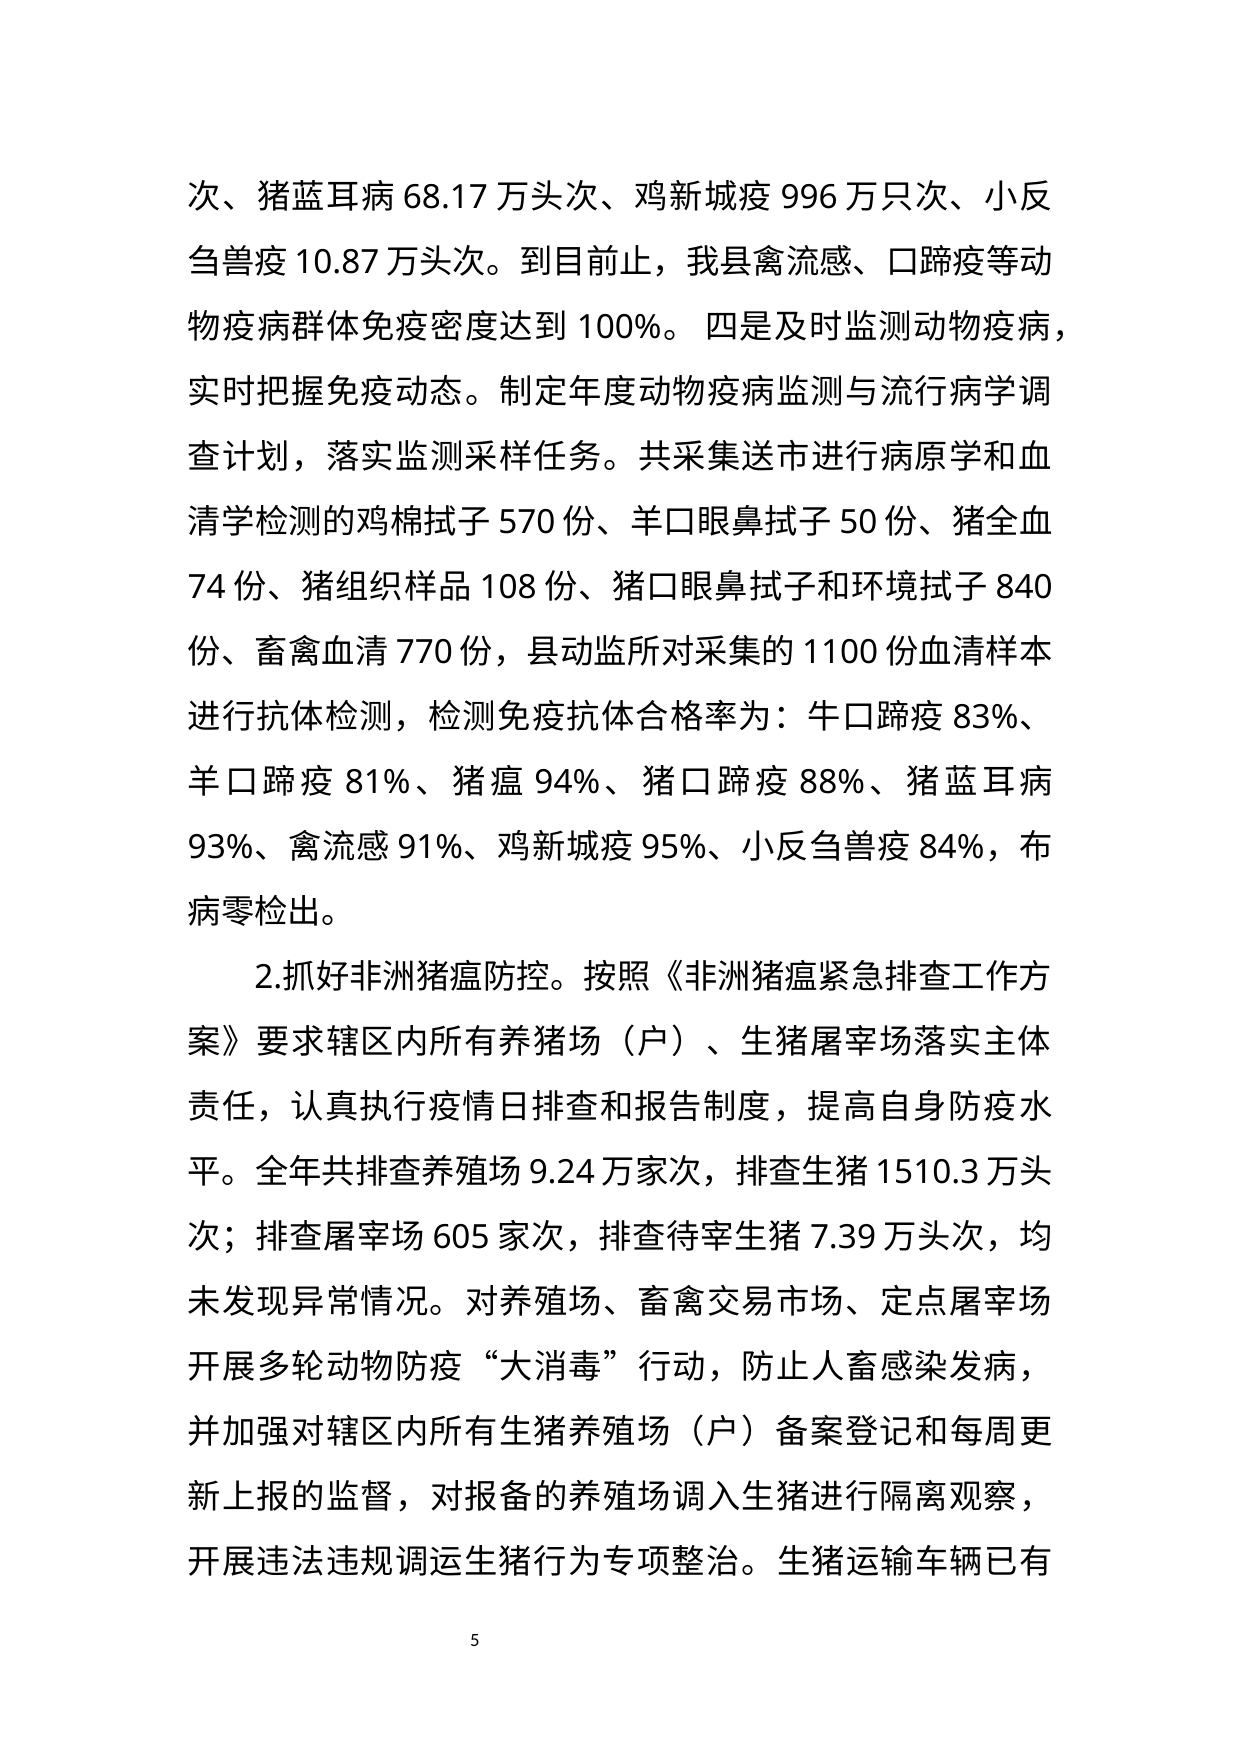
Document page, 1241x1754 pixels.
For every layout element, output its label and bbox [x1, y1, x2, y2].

text [187, 942, 1053, 1592]
text [187, 162, 1053, 942]
